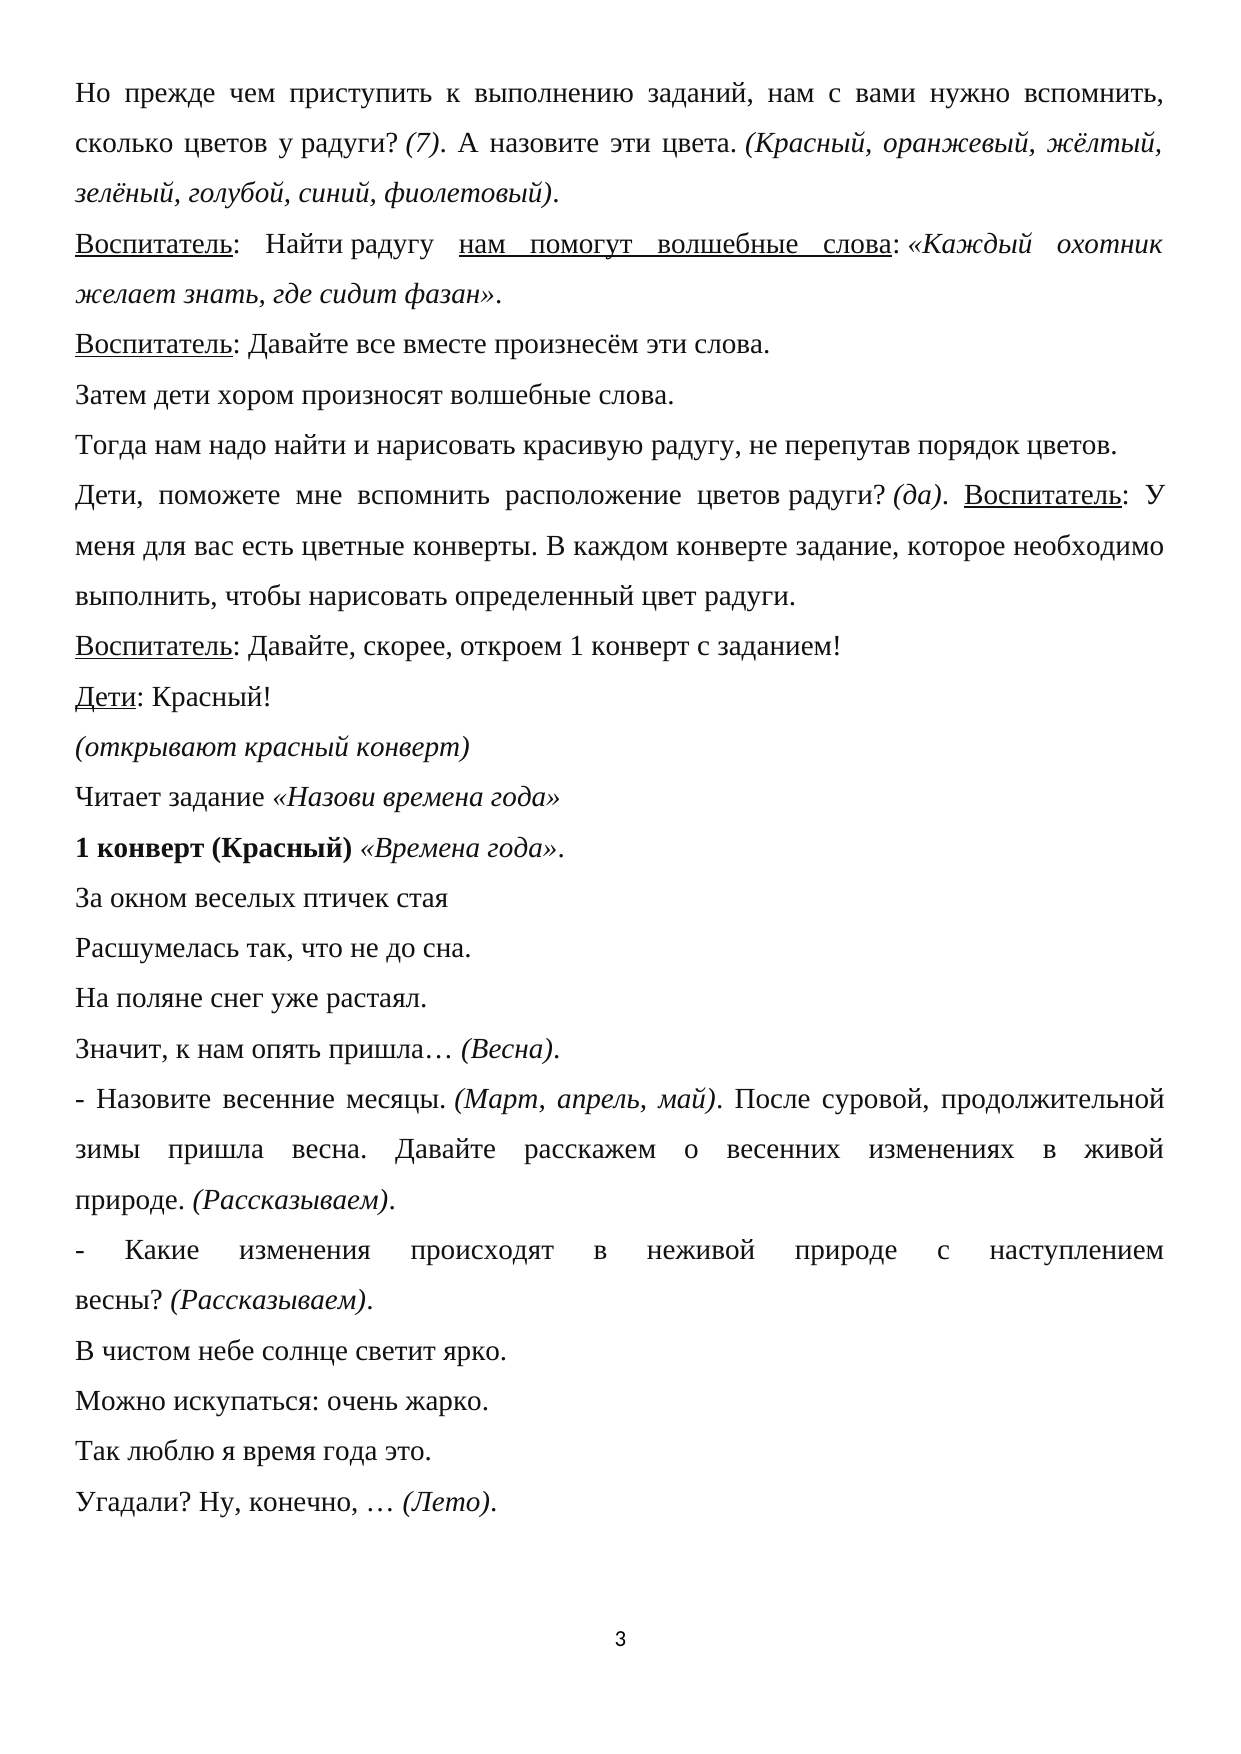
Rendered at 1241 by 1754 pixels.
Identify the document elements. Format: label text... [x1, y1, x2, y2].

text В чистом небе солнце светит ярко. [75, 1333, 1165, 1366]
text На поляне снег уже растаял. [75, 981, 1165, 1014]
text Воспитатель: Давайте, скорее, откроем 1 конверт с заданием! [75, 628, 1165, 662]
text Тогда нам надо найти и нарисовать красивую радугу, не перепутав порядок цветов. [75, 427, 1165, 461]
text Читает задание «Назови времена года» [75, 779, 1165, 813]
text - Назовите весенние месяцы. (Март, апрель, май). После суровой, продолжительной зимы пришла весна. Давайте расскажем о весенних изменениях в живой природе. (Рассказываем). [75, 1081, 1165, 1215]
text Дети: Красный! [75, 679, 1165, 712]
text Но прежде чем приступить к выполнению заданий, нам с вами нужно вспомнить, сколько цветов у радуги? (7). А назовите эти цвета. (Красный, оранжевый, жёлтый, зелёный, голубой, синий, фиолетовый). [75, 108, 1165, 209]
text Так люблю я время года это. [75, 1433, 1165, 1467]
text Затем дети хором произносят волшебные слова. [75, 377, 1165, 410]
text Значит, к нам опять пришла… (Весна). [75, 1031, 1165, 1064]
text Можно искупаться: очень жарко. [75, 1383, 1165, 1417]
text - Какие изменения происходят в неживой природе с наступлением весны? (Рассказываем). [75, 1232, 1165, 1316]
text Угадали? Ну, конечно, … (Лето). [75, 1484, 1165, 1517]
text (открывают красный конверт) [75, 729, 1165, 763]
text Расшумелась так, что не до сна. [75, 930, 1165, 964]
text За окном веселых птичек стая [75, 880, 1165, 913]
text Дети, поможете мне вспомнить расположение цветов радуги? (да). Воспитатель: У меня для вас есть цветные конверты. В каждом конверте задание, которое необходимо выполнить, чтобы нарисовать определенный цвет радуги. [75, 477, 1165, 612]
text 1 конверт (Красный) «Времена года». [75, 830, 1165, 863]
text Воспитатель: Найти радугу нам помогут волшебные слова: «Каждый охотник желает знать, где сидит фазан». [75, 226, 1165, 310]
text Воспитатель: Давайте все вместе произнесём эти слова. [75, 327, 1165, 360]
